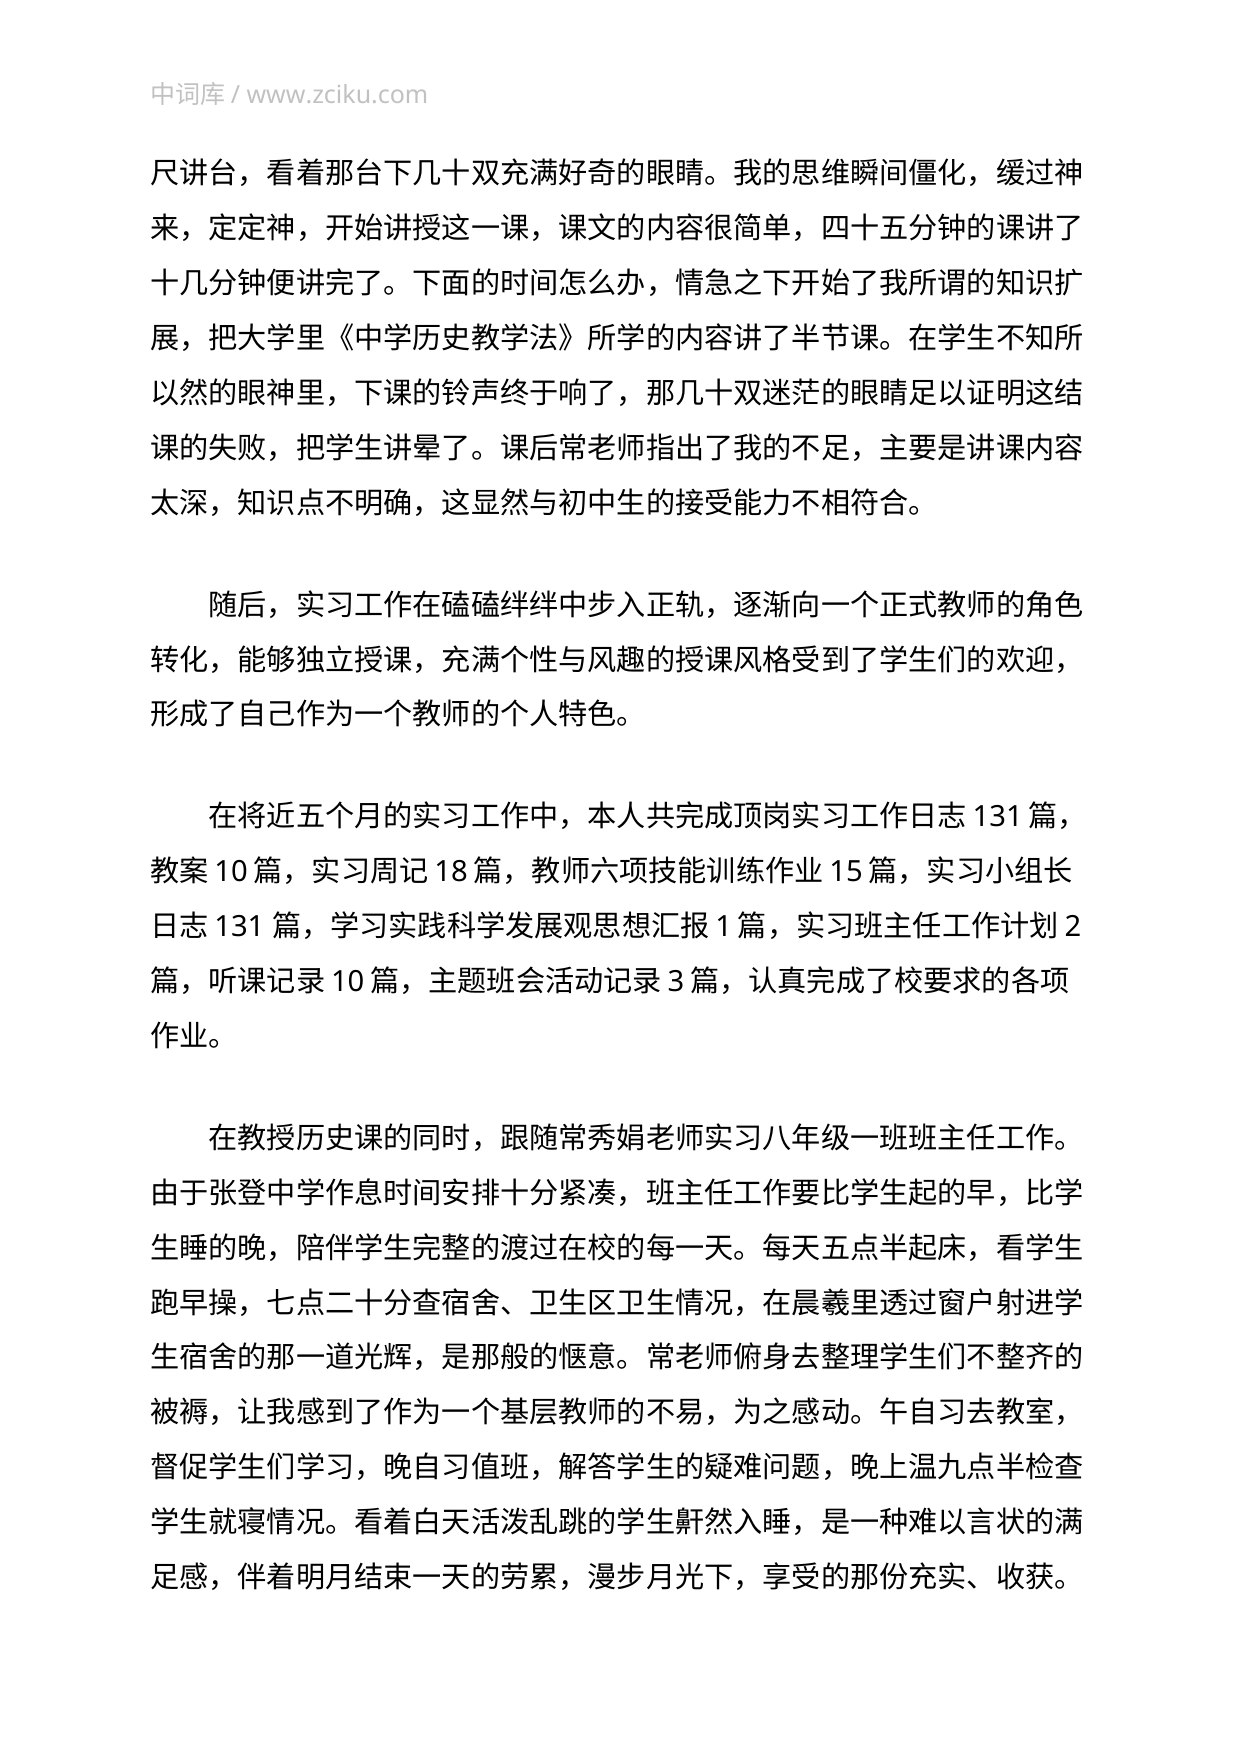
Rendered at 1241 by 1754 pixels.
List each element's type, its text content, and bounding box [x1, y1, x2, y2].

text 在将近五个月的实习工作中，本人共完成顶岗实习工作日志131篇，教案10篇，实习周记18篇，教师六项技能训练作业15篇，实习小组长日志131 篇，学习实践科学发展观思想汇报1篇，实习班主任工作计划2篇，听课记录10篇，主题班会活动记录3篇，认真完成了校要求的各项作业。 [150, 793, 1090, 1055]
text 随后，实习工作在磕磕绊绊中步入正轨，逐渐向一个正式教师的角色转化，能够独立授课，充满个性与风趣的授课风格受到了学生们的欢迎，形成了自己作为一个教师的个人特色。 [150, 581, 1090, 733]
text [150, 150, 1090, 522]
text 在教授历史课的同时，跟随常秀娟老师实习八年级一班班主任工作。由于张登中学作息时间安排十分紧凑，班主任工作要比学生起的早，比学生睡的晚，陪伴学生完整的渡过在校的每一天。每天五点半起床，看学生跑早操，七点二十分查宿舍、卫生区卫生情况，在晨羲里透过窗户射进学生宿舍的那一道光辉，是那般的惬意。常老师俯身去整理学生们不整齐的被褥，让我感到了作为一个基层教师的不易，为之感动。午自习去教室，督促学生们学习，晚自习值班，解答学生的疑难问题，晚上温九点半检查学生就寝情况。看着白天活泼乱跳的学生鼾然入睡，是一种难以言状的满足感，伴着明月结束一天的劳累，漫步月光下，享受的那份充实、收获。 [150, 1114, 1090, 1596]
